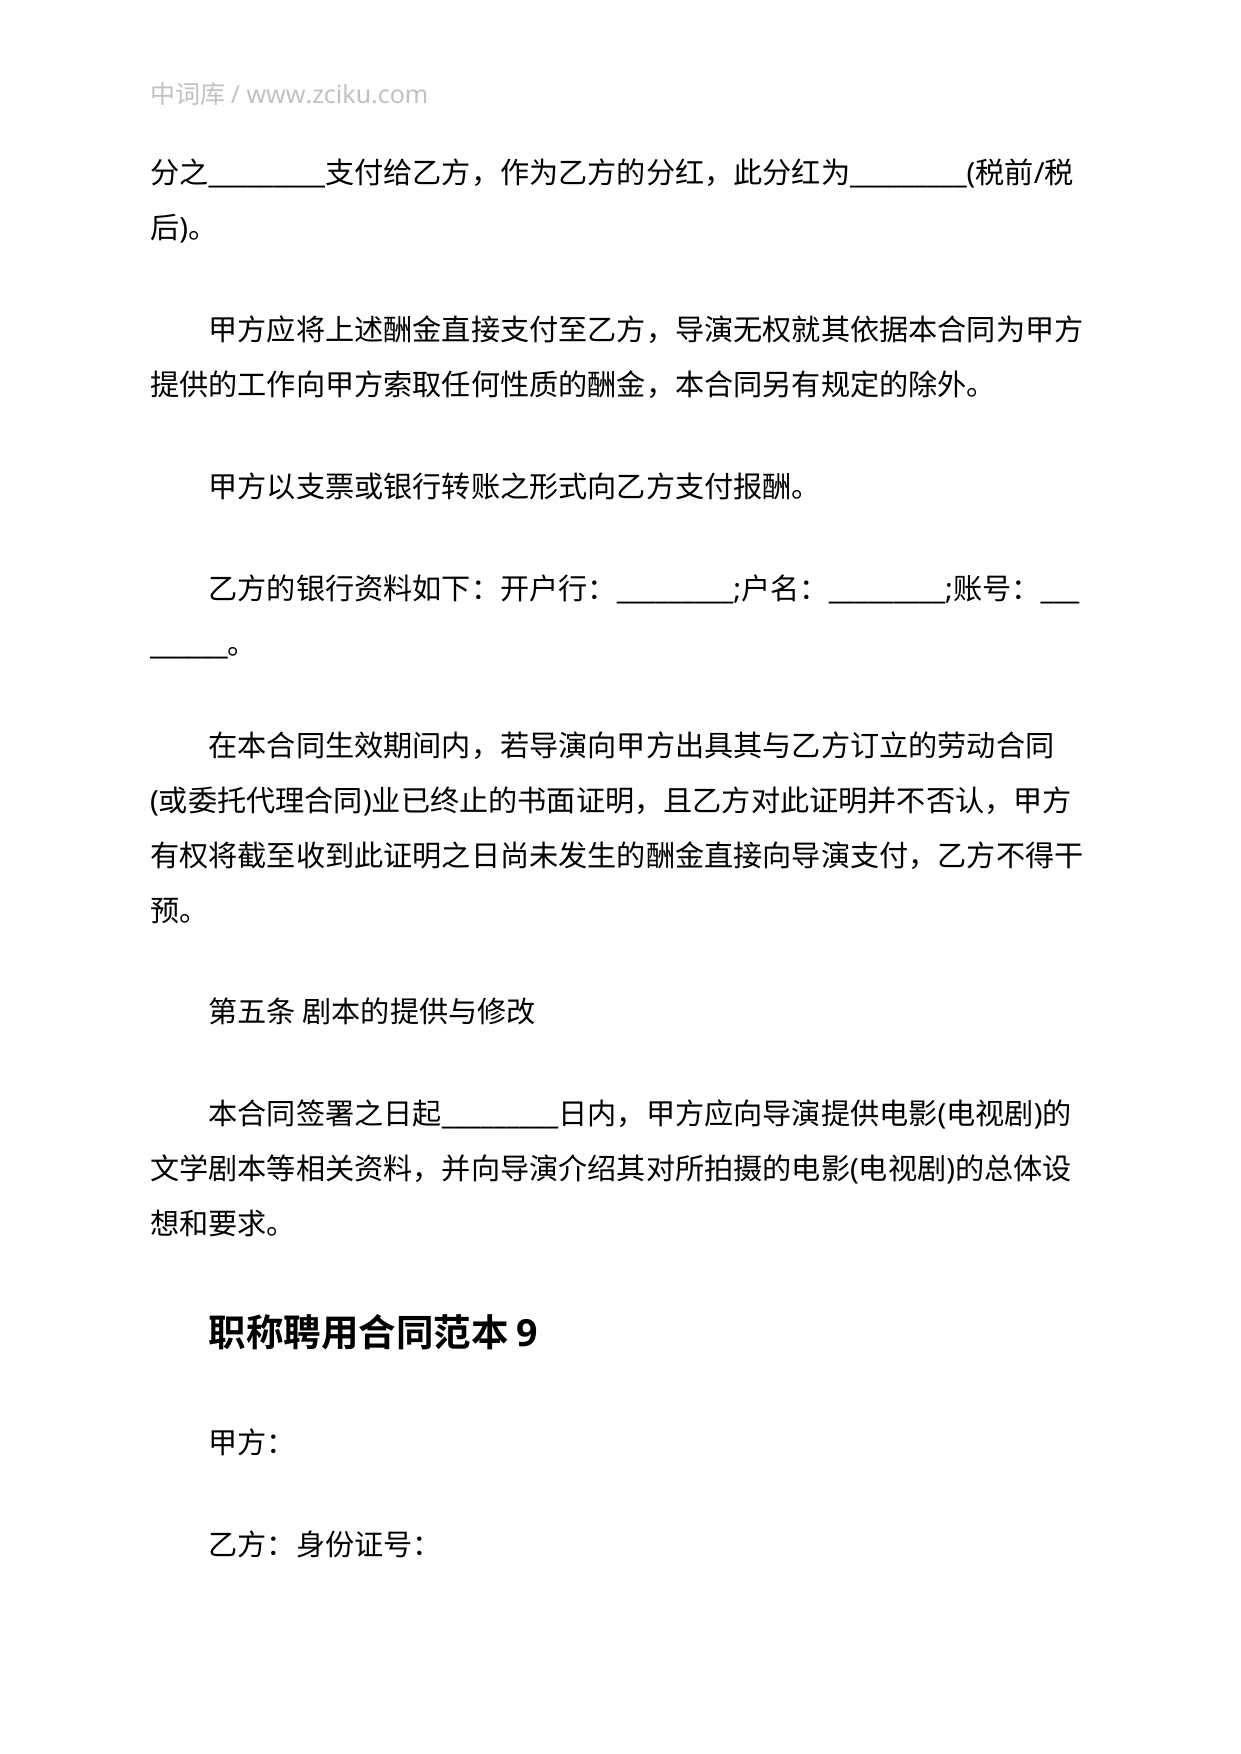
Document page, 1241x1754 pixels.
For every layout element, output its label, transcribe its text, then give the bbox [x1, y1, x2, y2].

text 在本合同生效期间内，若导演向甲方出具其与乙方订立的劳动合同(或委托代理合同)业已终止的书面证明，且乙方对此证明并不否认，甲方有权将截至收到此证明之日尚未发生的酬金直接向导演支付，乙方不得干预。 [150, 722, 1090, 929]
text 第五条 剧本的提供与修改 [150, 989, 1090, 1031]
text 甲方应将上述酬金直接支付至乙方，导演无权就其依据本合同为甲方提供的工作向甲方索取任何性质的酬金，本合同另有规定的除外。 [150, 307, 1090, 404]
text 乙方的银行资料如下：开户行：_________;户名：_________;账号：_________。 [150, 565, 1090, 663]
text 本合同签署之日起_________日内，甲方应向导演提供电影(电视剧)的文学剧本等相关资料，并向导演介绍其对所拍摄的电影(电视剧)的总体设想和要求。 [150, 1091, 1090, 1243]
text 甲方以支票或银行转账之形式向乙方支付报酬。 [150, 464, 1090, 506]
text 职称聘用合同范本9 [150, 1302, 1090, 1357]
text 甲方： [150, 1420, 1090, 1462]
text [150, 150, 1090, 247]
text 乙方：身份证号： [150, 1522, 1090, 1564]
